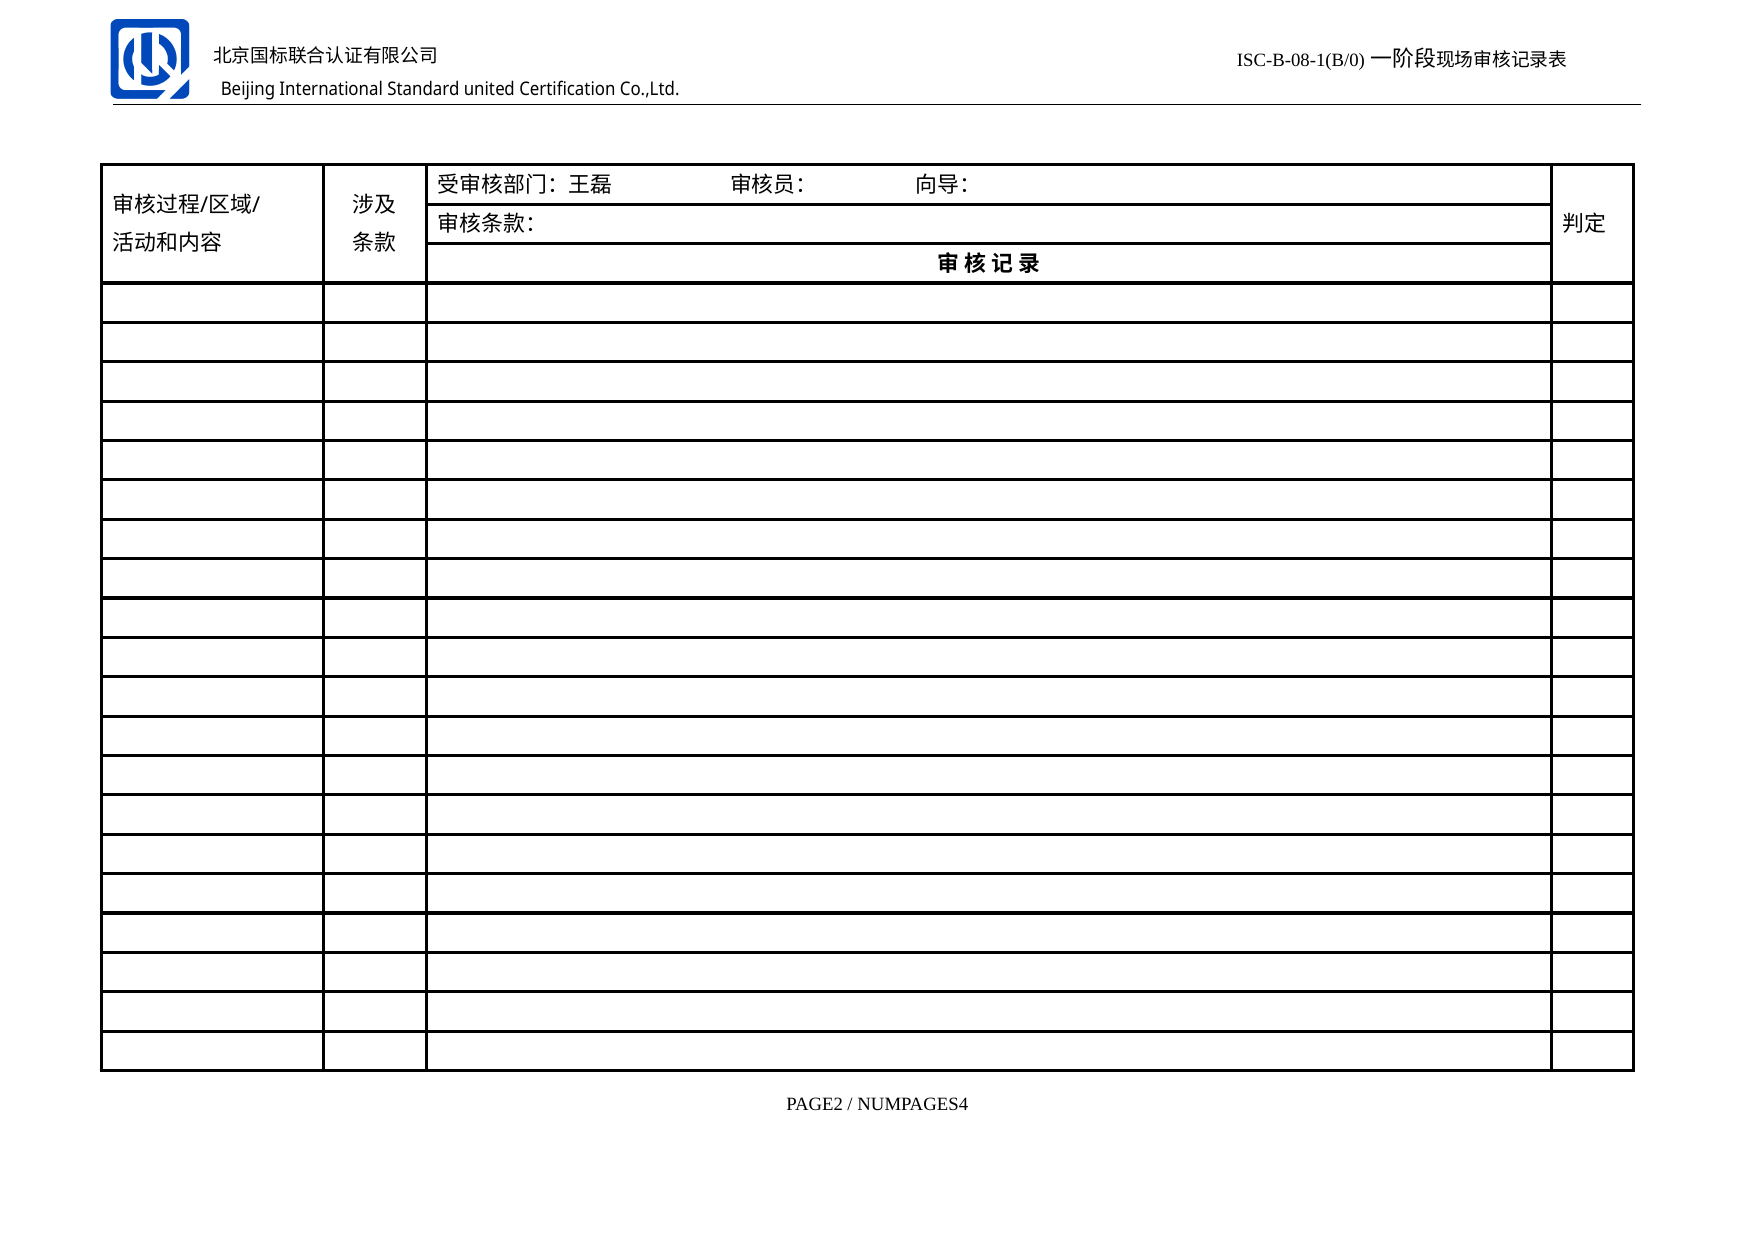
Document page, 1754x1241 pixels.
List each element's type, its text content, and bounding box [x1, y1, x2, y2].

table_cell [103, 796, 322, 833]
picture [110, 19, 190, 99]
table_cell [1553, 915, 1632, 951]
table_cell [428, 954, 1550, 990]
table_cell [103, 521, 322, 557]
table_cell 审核条款： [428, 206, 1550, 242]
table_cell [428, 521, 1550, 557]
table_cell [325, 915, 425, 951]
table_cell [103, 324, 322, 360]
table_header 判定 [1553, 166, 1632, 281]
table_cell [325, 678, 425, 714]
table_header 审核过程/区域/ 活动和内容 [103, 166, 322, 281]
table_cell [428, 836, 1550, 872]
table_cell [325, 600, 425, 636]
table_cell [103, 600, 322, 636]
table_cell [1553, 1033, 1632, 1069]
table_cell [1553, 639, 1632, 675]
table_cell [325, 718, 425, 754]
table_cell [1553, 560, 1632, 596]
table_cell [325, 285, 425, 321]
table_cell [428, 481, 1550, 518]
table_cell [1553, 993, 1632, 1029]
table_header 涉及 条款 [325, 166, 425, 281]
table_cell [1553, 403, 1632, 439]
table_cell [325, 796, 425, 833]
table_cell [1553, 836, 1632, 872]
table_cell [325, 481, 425, 518]
table_header 受审核部门：王磊 审核员： 向导： [428, 166, 1550, 203]
table_cell [1553, 521, 1632, 557]
table_cell [428, 600, 1550, 636]
table_cell [1553, 442, 1632, 478]
table_cell [325, 836, 425, 872]
table_cell [428, 639, 1550, 675]
table_cell [103, 403, 322, 439]
table_cell [1553, 600, 1632, 636]
table_cell [103, 993, 322, 1029]
table_cell [428, 915, 1550, 951]
table_cell [103, 915, 322, 951]
table_cell [428, 678, 1550, 714]
table_cell [1553, 757, 1632, 793]
table_cell [325, 875, 425, 911]
table_cell [325, 403, 425, 439]
table_cell [103, 639, 322, 675]
table_cell [103, 954, 322, 990]
table_cell [1553, 796, 1632, 833]
table_cell [325, 639, 425, 675]
table_cell [103, 718, 322, 754]
table_cell [428, 718, 1550, 754]
table_cell [325, 993, 425, 1029]
table_cell [103, 875, 322, 911]
table_cell [428, 363, 1550, 399]
table_cell [428, 875, 1550, 911]
table_cell [1553, 718, 1632, 754]
table_cell [103, 836, 322, 872]
table_cell [428, 324, 1550, 360]
table_cell [325, 954, 425, 990]
table_cell [325, 1033, 425, 1069]
table_cell [1553, 954, 1632, 990]
table_cell [103, 757, 322, 793]
table_cell [103, 481, 322, 518]
table_cell [1553, 678, 1632, 714]
table_cell [428, 285, 1550, 321]
table_cell [325, 560, 425, 596]
table_cell [1553, 875, 1632, 911]
table_cell [103, 560, 322, 596]
table_cell 审 核 记 录 [428, 245, 1550, 281]
table_cell [103, 1033, 322, 1069]
table_cell [428, 560, 1550, 596]
table_cell [1553, 363, 1632, 399]
table_cell [325, 521, 425, 557]
table_cell [1553, 285, 1632, 321]
table_cell [103, 678, 322, 714]
table_cell [428, 403, 1550, 439]
table_cell [325, 442, 425, 478]
table_cell [428, 442, 1550, 478]
table_cell [325, 363, 425, 399]
table_cell [325, 324, 425, 360]
table_cell [103, 442, 322, 478]
table_cell [1553, 324, 1632, 360]
table_cell [1553, 481, 1632, 518]
table_cell [428, 796, 1550, 833]
table_cell [325, 757, 425, 793]
table_cell [103, 363, 322, 399]
table_cell [428, 757, 1550, 793]
table_cell [428, 993, 1550, 1029]
table_cell [103, 285, 322, 321]
table_cell [428, 1033, 1550, 1069]
